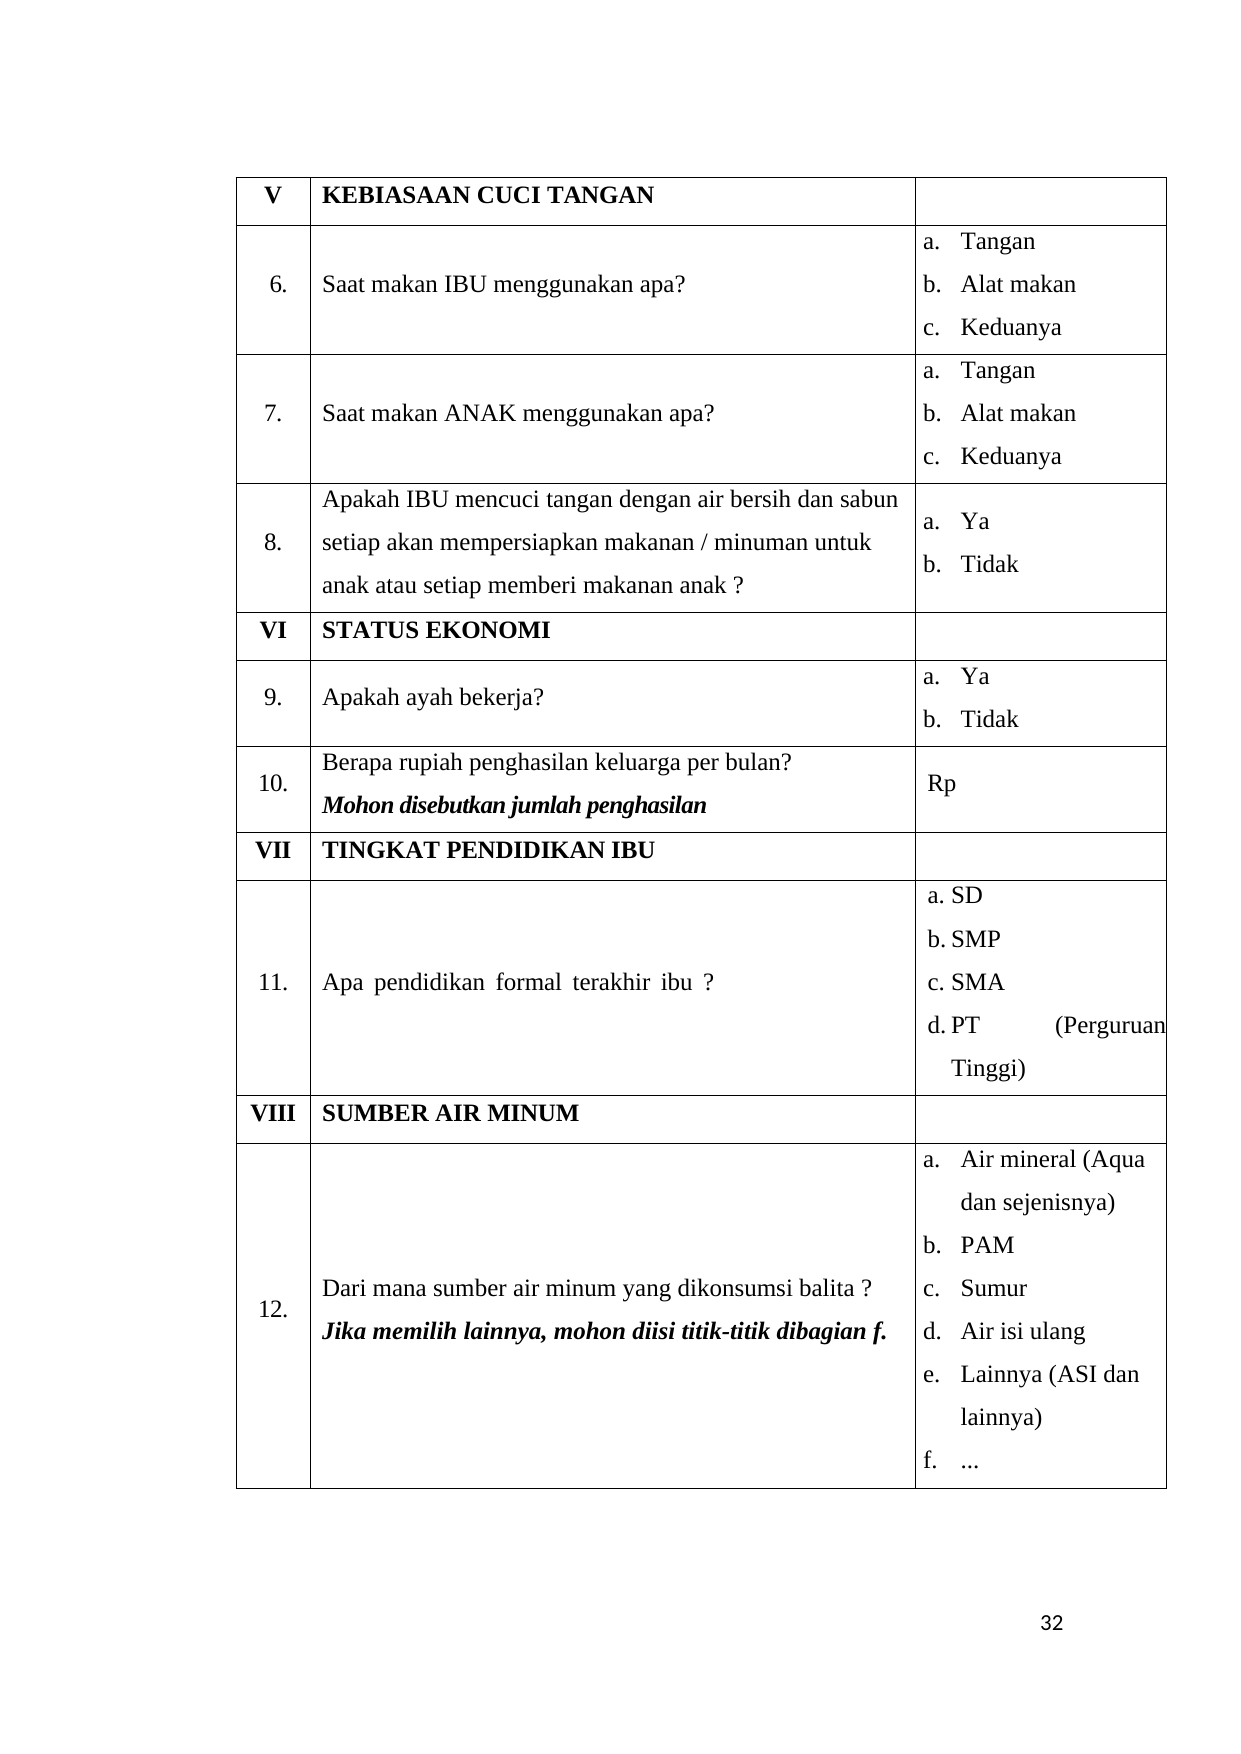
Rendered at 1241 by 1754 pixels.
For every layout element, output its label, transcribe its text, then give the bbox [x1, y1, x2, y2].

table_cell 12. [237, 1144, 310, 1487]
table_cell Apa pendidikan formal terakhir ibu ? [311, 881, 915, 1095]
table_cell VII [237, 833, 310, 879]
table_cell Saat makan IBU menggunakan apa? [311, 226, 915, 354]
table_cell 6. [237, 226, 310, 354]
table_cell SD SMP SMA PT (Perguruan Tinggi) [916, 881, 1166, 1095]
table_cell 10. [237, 747, 310, 832]
table_cell Berapa rupiah penghasilan keluarga per bulan? Mohon disebutkan jumlah penghasilan [311, 747, 915, 832]
table_cell Tangan Alat makan Keduanya [916, 355, 1166, 483]
table_cell 8. [237, 484, 310, 612]
table_cell [916, 178, 1166, 225]
table_cell 7. [237, 355, 310, 483]
table_cell TINGKAT PENDIDIKAN IBU [311, 833, 915, 879]
table_cell 9. [237, 661, 310, 746]
table_cell Tangan Alat makan Keduanya [916, 226, 1166, 354]
table_cell Air mineral (Aqua dan sejenisnya) PAM Sumur Air isi ulang Lainnya (ASI dan lainnya) ... [916, 1144, 1166, 1487]
table_cell Apakah IBU mencuci tangan dengan air bersih dan sabun setiap akan mempersiapkan makanan / minuman untuk anak atau setiap memberi makanan anak ? [311, 484, 915, 612]
table_cell Dari mana sumber air minum yang dikonsumsi balita ? Jika memilih lainnya, mohon diisi titik-titik dibagian f. [311, 1144, 915, 1487]
table_cell Apakah ayah bekerja? [311, 661, 915, 746]
table_cell KEBIASAAN CUCI TANGAN [311, 178, 915, 225]
table_cell Ya Tidak [916, 484, 1166, 612]
table_cell Ya Tidak [916, 661, 1166, 746]
table_cell STATUS EKONOMI [311, 613, 915, 660]
table_cell [916, 613, 1166, 660]
table_cell VIII [237, 1096, 310, 1143]
table_cell 11. [237, 881, 310, 1095]
table_cell Rp [916, 747, 1166, 832]
table_cell SUMBER AIR MINUM [311, 1096, 915, 1143]
table_cell Saat makan ANAK menggunakan apa? [311, 355, 915, 483]
table_cell VI [237, 613, 310, 660]
table_cell [916, 1096, 1166, 1143]
table_cell V [237, 178, 310, 225]
table_cell [916, 833, 1166, 879]
